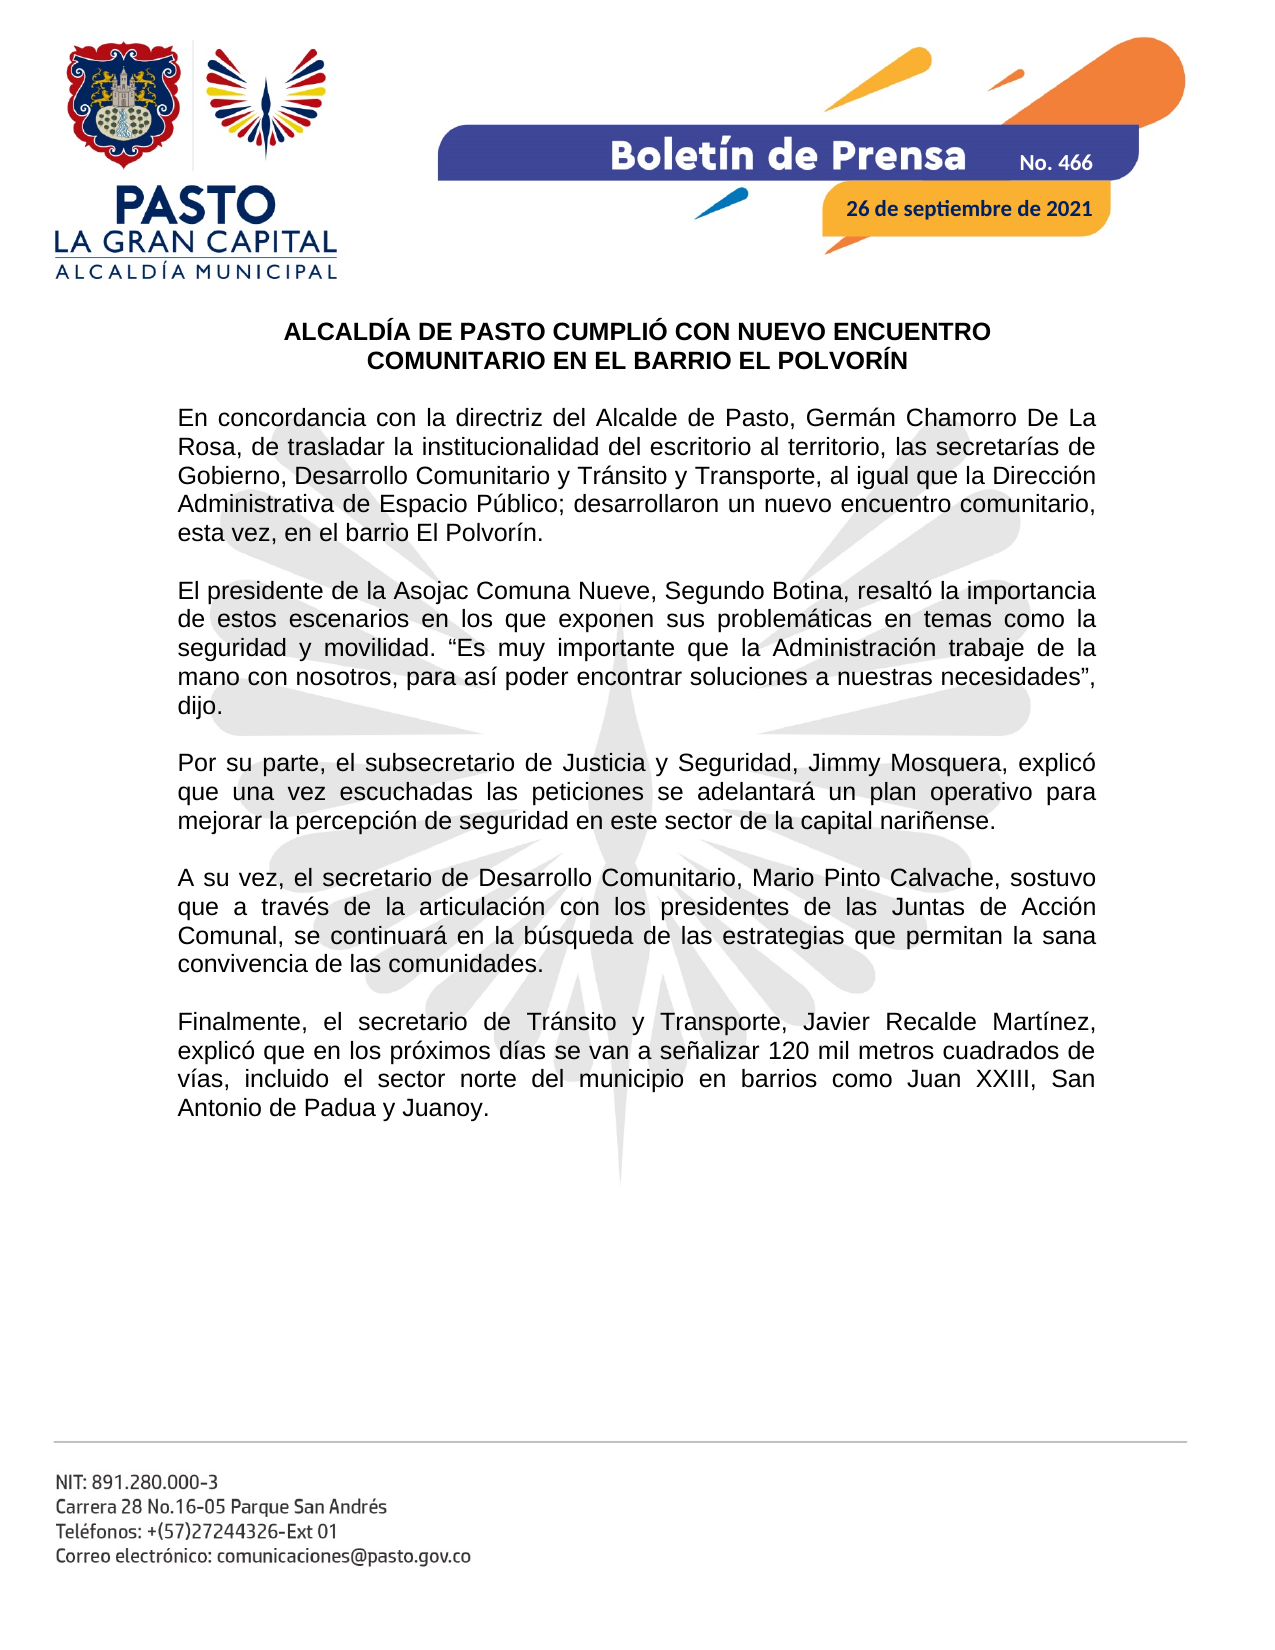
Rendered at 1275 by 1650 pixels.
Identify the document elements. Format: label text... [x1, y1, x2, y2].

text Por su parte, el subsecretario de Justicia y Seguridad, Jimmy Mosquera, explicó que una vez escuchadas las peticiones se adelantará un plan operativo para mejorar la percepción de seguridad en este sector de la capital nariñense. [177, 748, 1098, 834]
text El presidente de la Asojac Comuna Nueve, Segundo Botina, resaltó la importancia de estos escenarios en los que exponen sus problemáticas en temas como la seguridad y movilidad. “Es muy importante que la Administración trabaje de la mano con nosotros, para así poder encontrar soluciones a nuestras necesidades”, dijo. [177, 576, 1098, 719]
text A su vez, el secretario de Desarrollo Comunitario, Mario Pinto Calvache, sostuvo que a través de la articulación con los presidentes de las Juntas de Acción Comunal, se continuará en la búsqueda de las estrategias que permitan la sana convivencia de las comunidades. [177, 863, 1098, 978]
text 26 de septiembre de 2021 [841, 194, 1098, 222]
picture [0, 0, 1275, 1650]
text COMUNITARIO EN EL BARRIO EL POLVORÍN [177, 346, 1098, 374]
text No. 466 [915, 148, 1098, 176]
text En concordancia con la directriz del Alcalde de Pasto, Germán Chamorro De La Rosa, de trasladar la institucionalidad del escritorio al territorio, las secretarías de Gobierno, Desarrollo Comunitario y Tránsito y Transporte, al igual que la Dirección Administrativa de Espacio Público; desarrollaron un nuevo encuentro comunitario, esta vez, en el barrio El Polvorín. [177, 403, 1098, 547]
text Finalmente, el secretario de Tránsito y Transporte, Javier Recalde Martínez, explicó que en los próximos días se van a señalizar 120 mil metros cuadrados de vías, incluido el sector norte del municipio en barrios como Juan XXIII, San Antonio de Padua y Juanoy. [177, 1007, 1098, 1122]
text ALCALDÍA DE PASTO CUMPLIÓ CON NUEVO ENCUENTRO [177, 317, 1098, 346]
